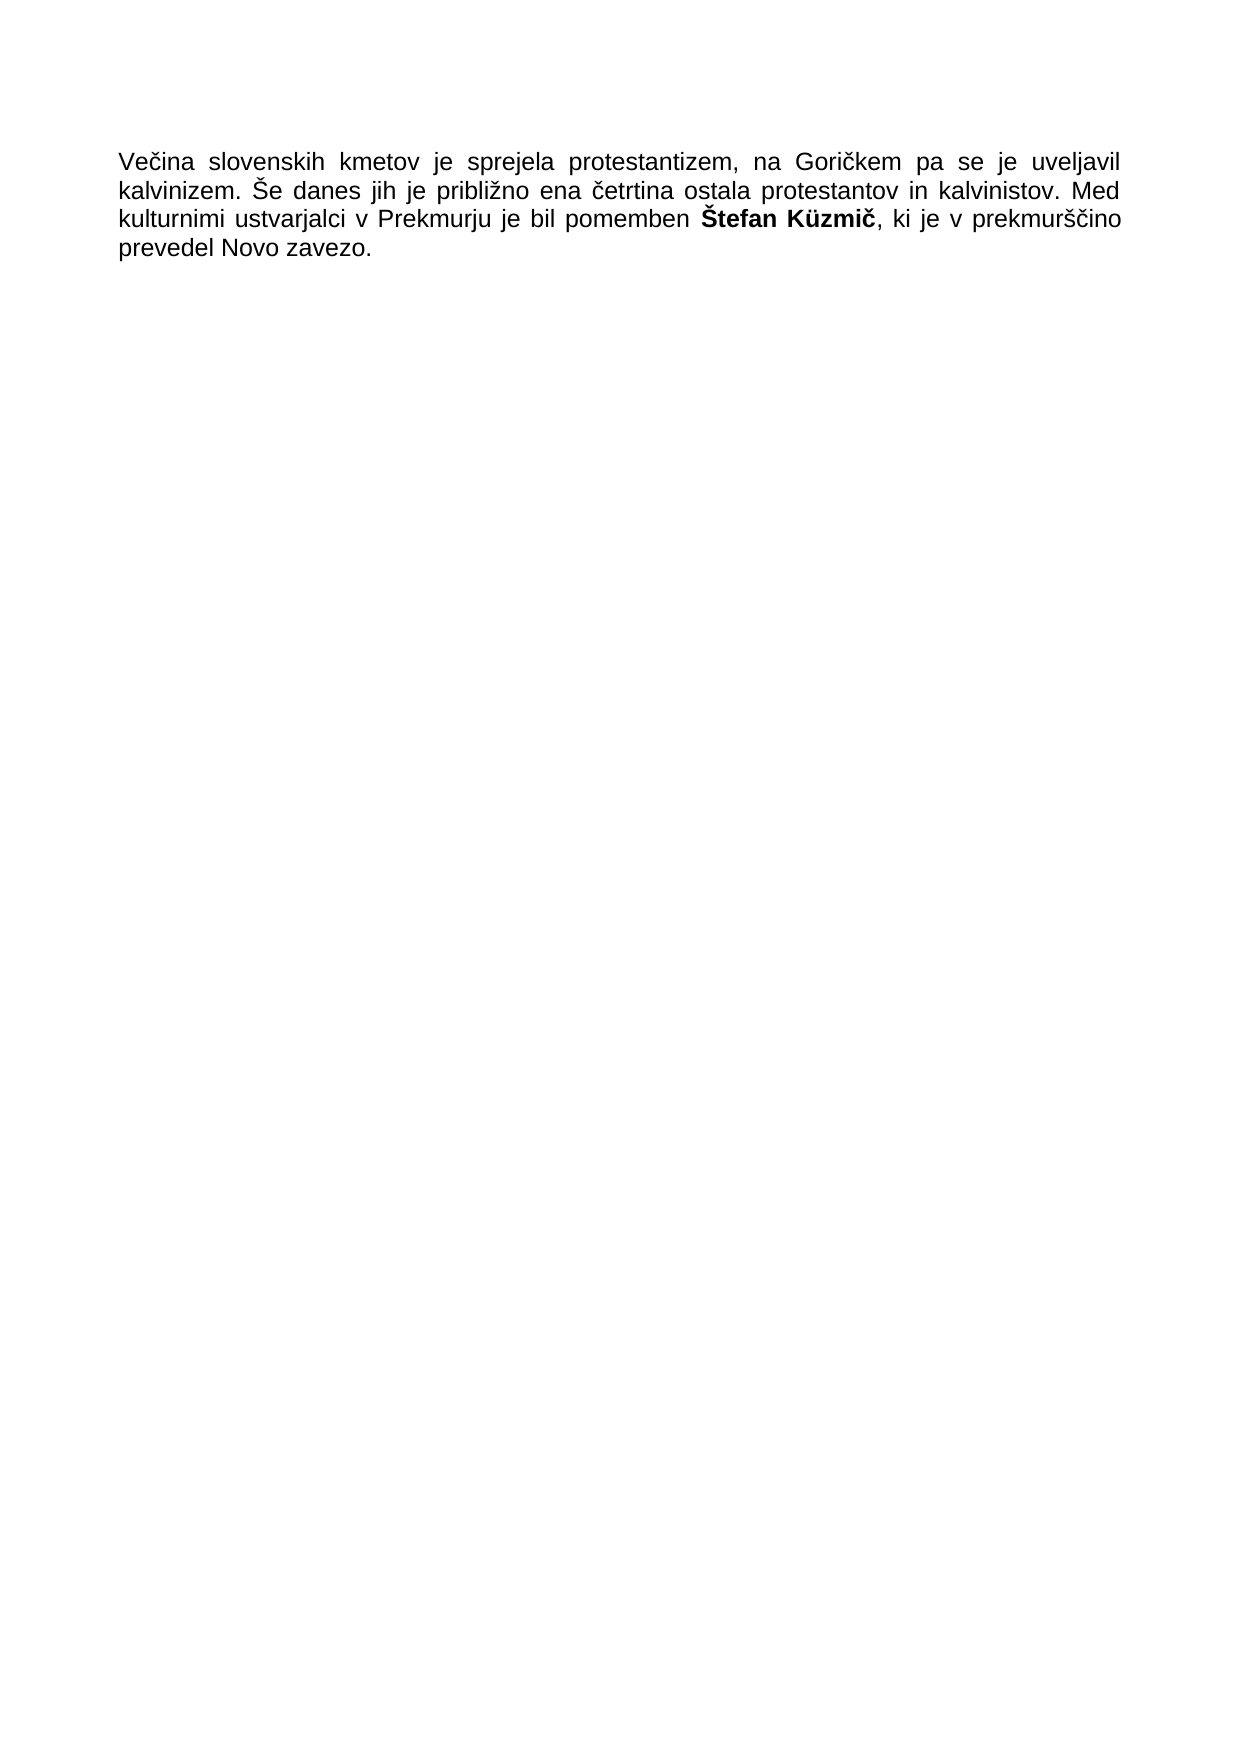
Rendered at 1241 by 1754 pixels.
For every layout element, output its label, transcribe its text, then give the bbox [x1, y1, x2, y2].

text Večina slovenskih kmetov je sprejela protestantizem, na Goričkem pa se je uveljavil kalvinizem. Še danes jih je približno ena četrtina ostala protestantov in kalvinistov. Med kulturnimi ustvarjalci v Prekmurju je bil pomemben Štefan Küzmič, ki je v prekmurščino prevedel Novo zavezo. [118, 147, 1122, 262]
